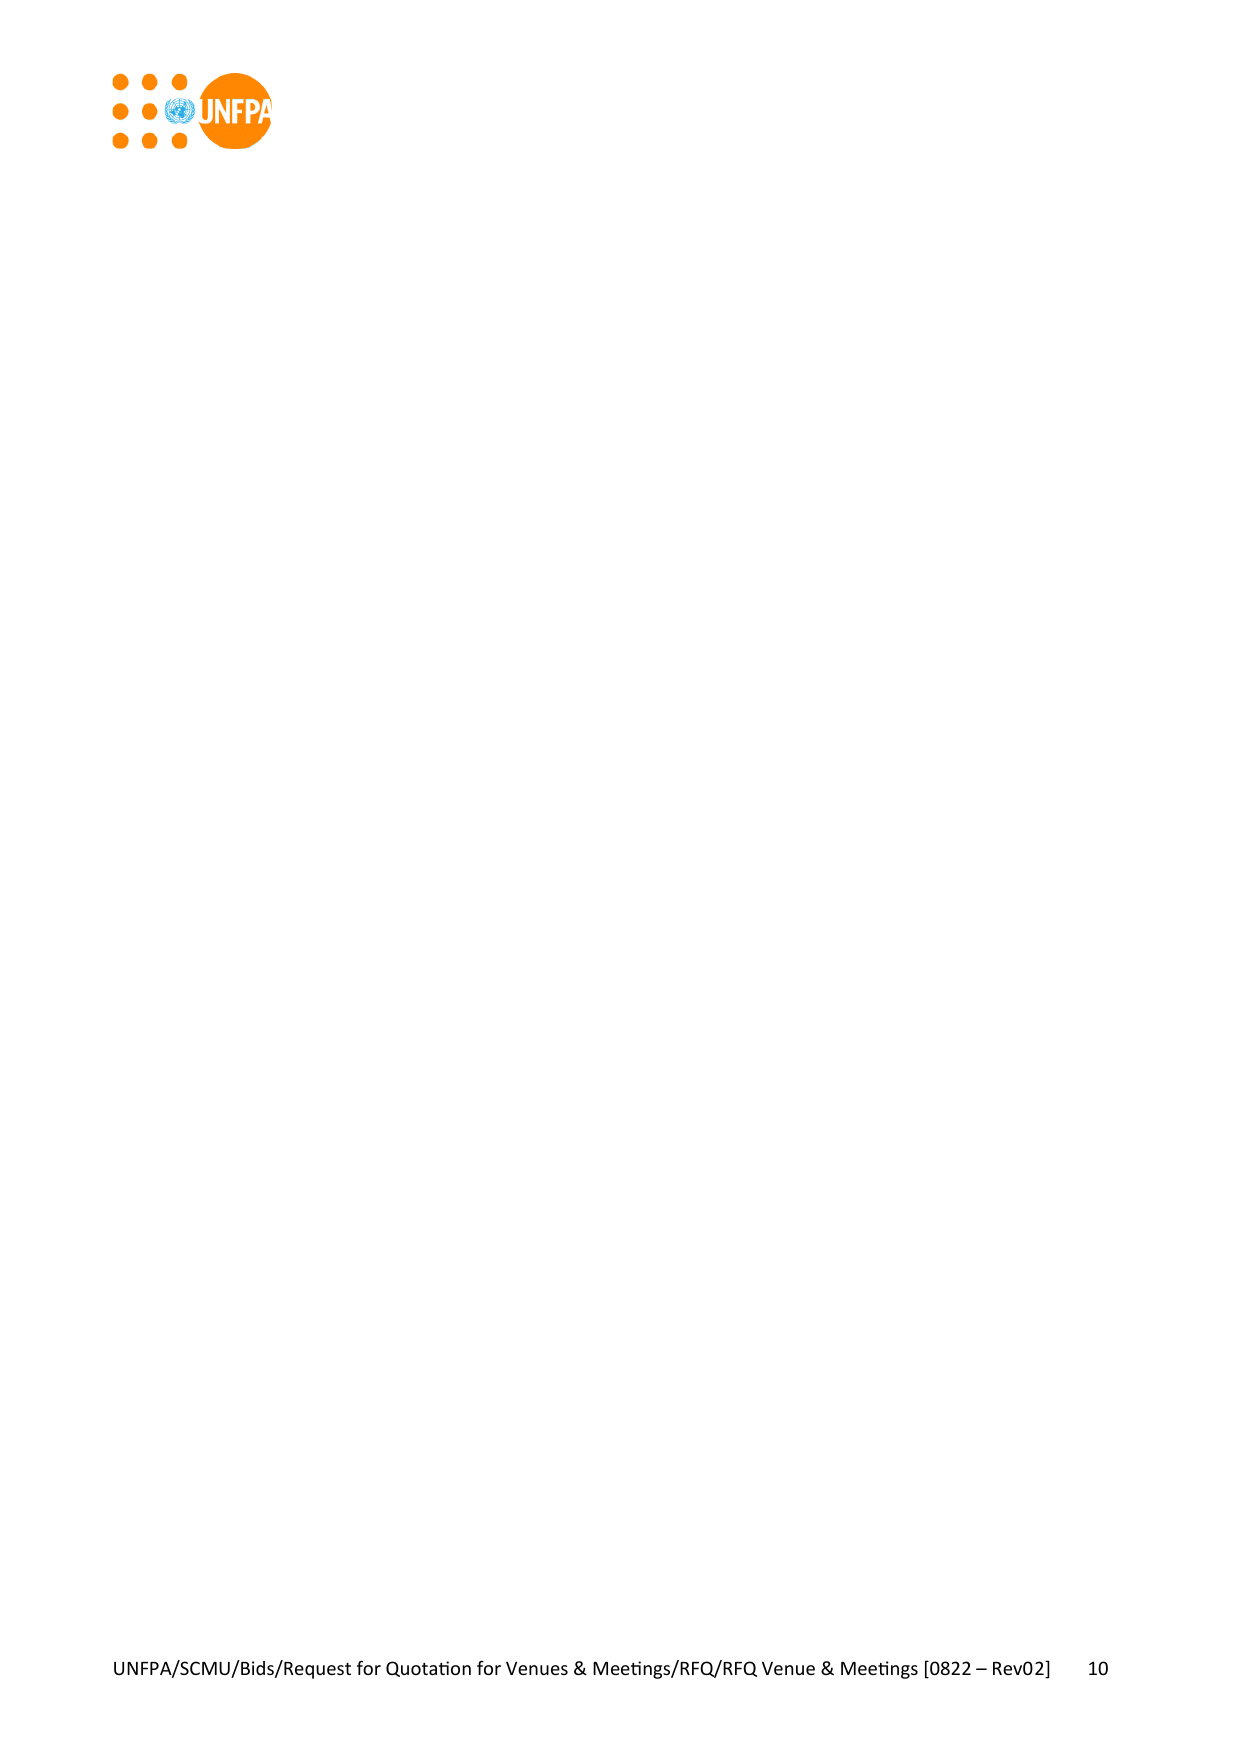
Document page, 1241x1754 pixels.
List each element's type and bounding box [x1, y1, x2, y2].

picture [112, 73, 272, 149]
